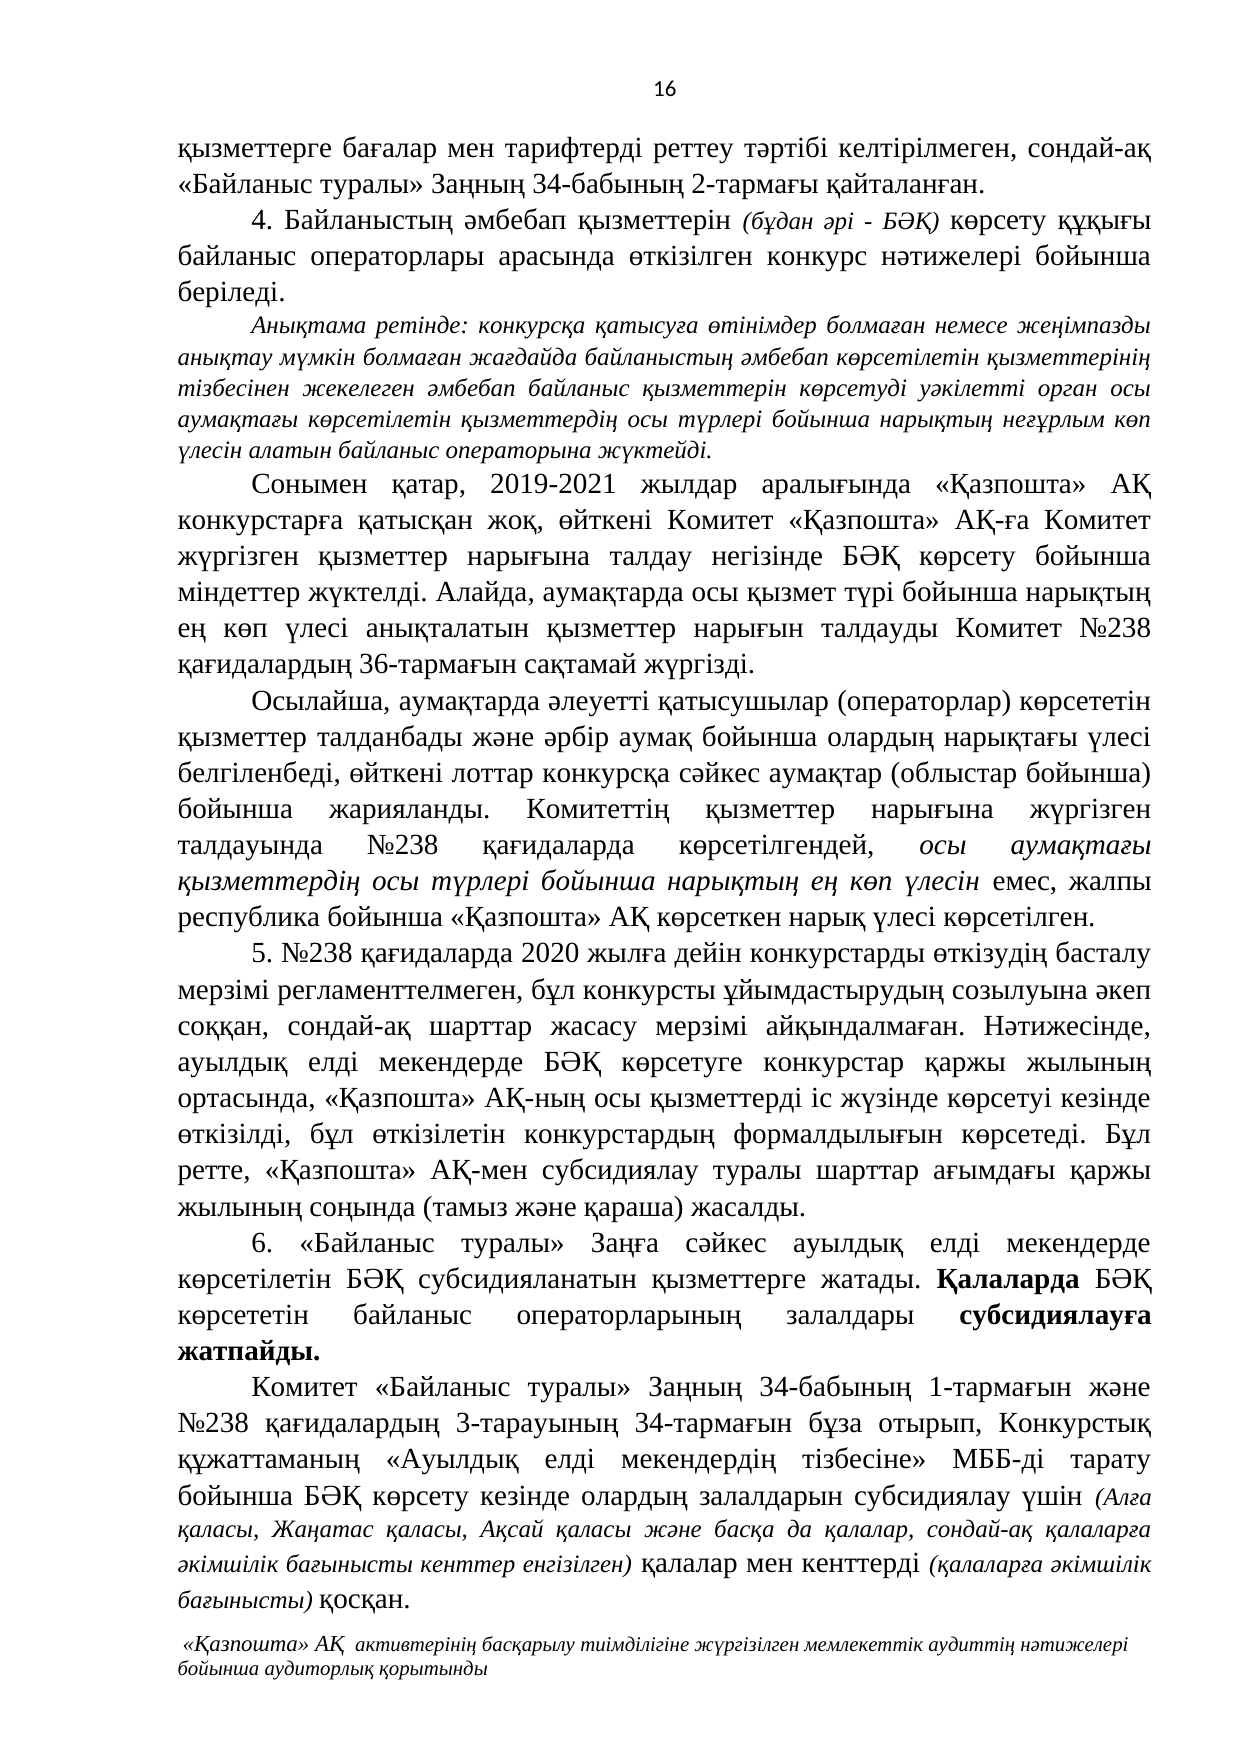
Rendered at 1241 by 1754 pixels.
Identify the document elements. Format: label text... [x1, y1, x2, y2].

text 4. Байланыстың әмбебап қызметтерін (бұдан әрі - БӘҚ) көрсету құқығы байланыс операторлары арасында өткізілген конкурс нәтижелері бойынша беріледі. [177, 202, 1152, 308]
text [177, 130, 1152, 199]
text 6. «Байланыс туралы» Заңға сәйкес ауылдық елді мекендерде көрсетілетін БӘҚ субсидияланатын қызметтерге жатады. Қалаларда БӘҚ көрсететін байланыс операторларының залалдары субсидиялауға жатпайды. [177, 1225, 1152, 1367]
text 5. №238 қағидаларда 2020 жылға дейін конкурстарды өткізудің басталу мерзімі регламенттелмеген, бұл конкурсты ұйымдастырудың созылуына әкеп соққан, сондай-ақ шарттар жасасу мерзімі айқындалмаған. Нәтижесінде, ауылдық елді мекендерде БӘҚ көрсетуге конкурстар қаржы жылының ортасында, «Қазпошта» АҚ-ның осы қызметтерді іс жүзінде көрсетуі кезінде өткізілді, бұл өткізілетін конкурстардың формалдылығын көрсетеді. Бұл ретте, «Қазпошта» АҚ-мен субсидиялау туралы шарттар ағымдағы қаржы жылының соңында (тамыз және қараша) жасалды. [177, 936, 1152, 1222]
text Анықтама ретінде: конкурсқа қатысуға өтінімдер болмаған немесе жеңімпазды анықтау мүмкін болмаған жағдайда байланыстың әмбебап көрсетілетін қызметтерінің тізбесінен жекелеген әмбебап байланыс қызметтерін көрсетуді уәкілетті орган осы аумақтағы көрсетілетін қызметтердің осы түрлері бойынша нарықтың неғұрлым көп үлесін алатын байланыс операторына жүктейді. [177, 311, 1152, 463]
text Комитет «Байланыс туралы» Заңның 34-бабының 1-тармағын және №238 қағидалардың 3-тарауының 34-тармағын бұза отырып, Конкурстық құжаттаманың «Ауылдық елді мекендердің тізбесіне» МББ-ді тарату бойынша БӘҚ көрсету кезінде олардың залалдарын субсидиялау үшін (Алға қаласы, Жаңатас қаласы, Ақсай қаласы және басқа да қалалар, сондай-ақ қалаларға әкімшілік бағынысты кенттер енгізілген) қалалар мен кенттерді (қалаларға әкімшілік бағынысты) қосқан. [177, 1369, 1152, 1615]
text Сонымен қатар, 2019-2021 жылдар аралығында «Қазпошта» АҚ конкурстарға қатысқан жоқ, өйткені Комитет «Қазпошта» АҚ-ға Комитет жүргізген қызметтер нарығына талдау негізінде БӘҚ көрсету бойынша міндеттер жүктелді. Алайда, аумақтарда осы қызмет түрі бойынша нарықтың ең көп үлесі анықталатын қызметтер нарығын талдауды Комитет №238 қағидалардың 36-тармағын сақтамай жүргізді. [177, 466, 1152, 680]
text Осылайша, аумақтарда әлеуетті қатысушылар (операторлар) көрсететін қызметтер талданбады және әрбір аумақ бойынша олардың нарықтағы үлесі белгіленбеді, өйткені лоттар конкурсқа сәйкес аумақтар (облыстар бойынша) бойынша жарияланды. Комитеттің қызметтер нарығына жүргізген талдауында №238 қағидаларда көрсетілгендей, осы аумақтағы қызметтердің осы түрлері бойынша нарықтың ең көп үлесін емес, жалпы республика бойынша «Қазпошта» АҚ көрсеткен нарық үлесі көрсетілген. [177, 683, 1152, 933]
